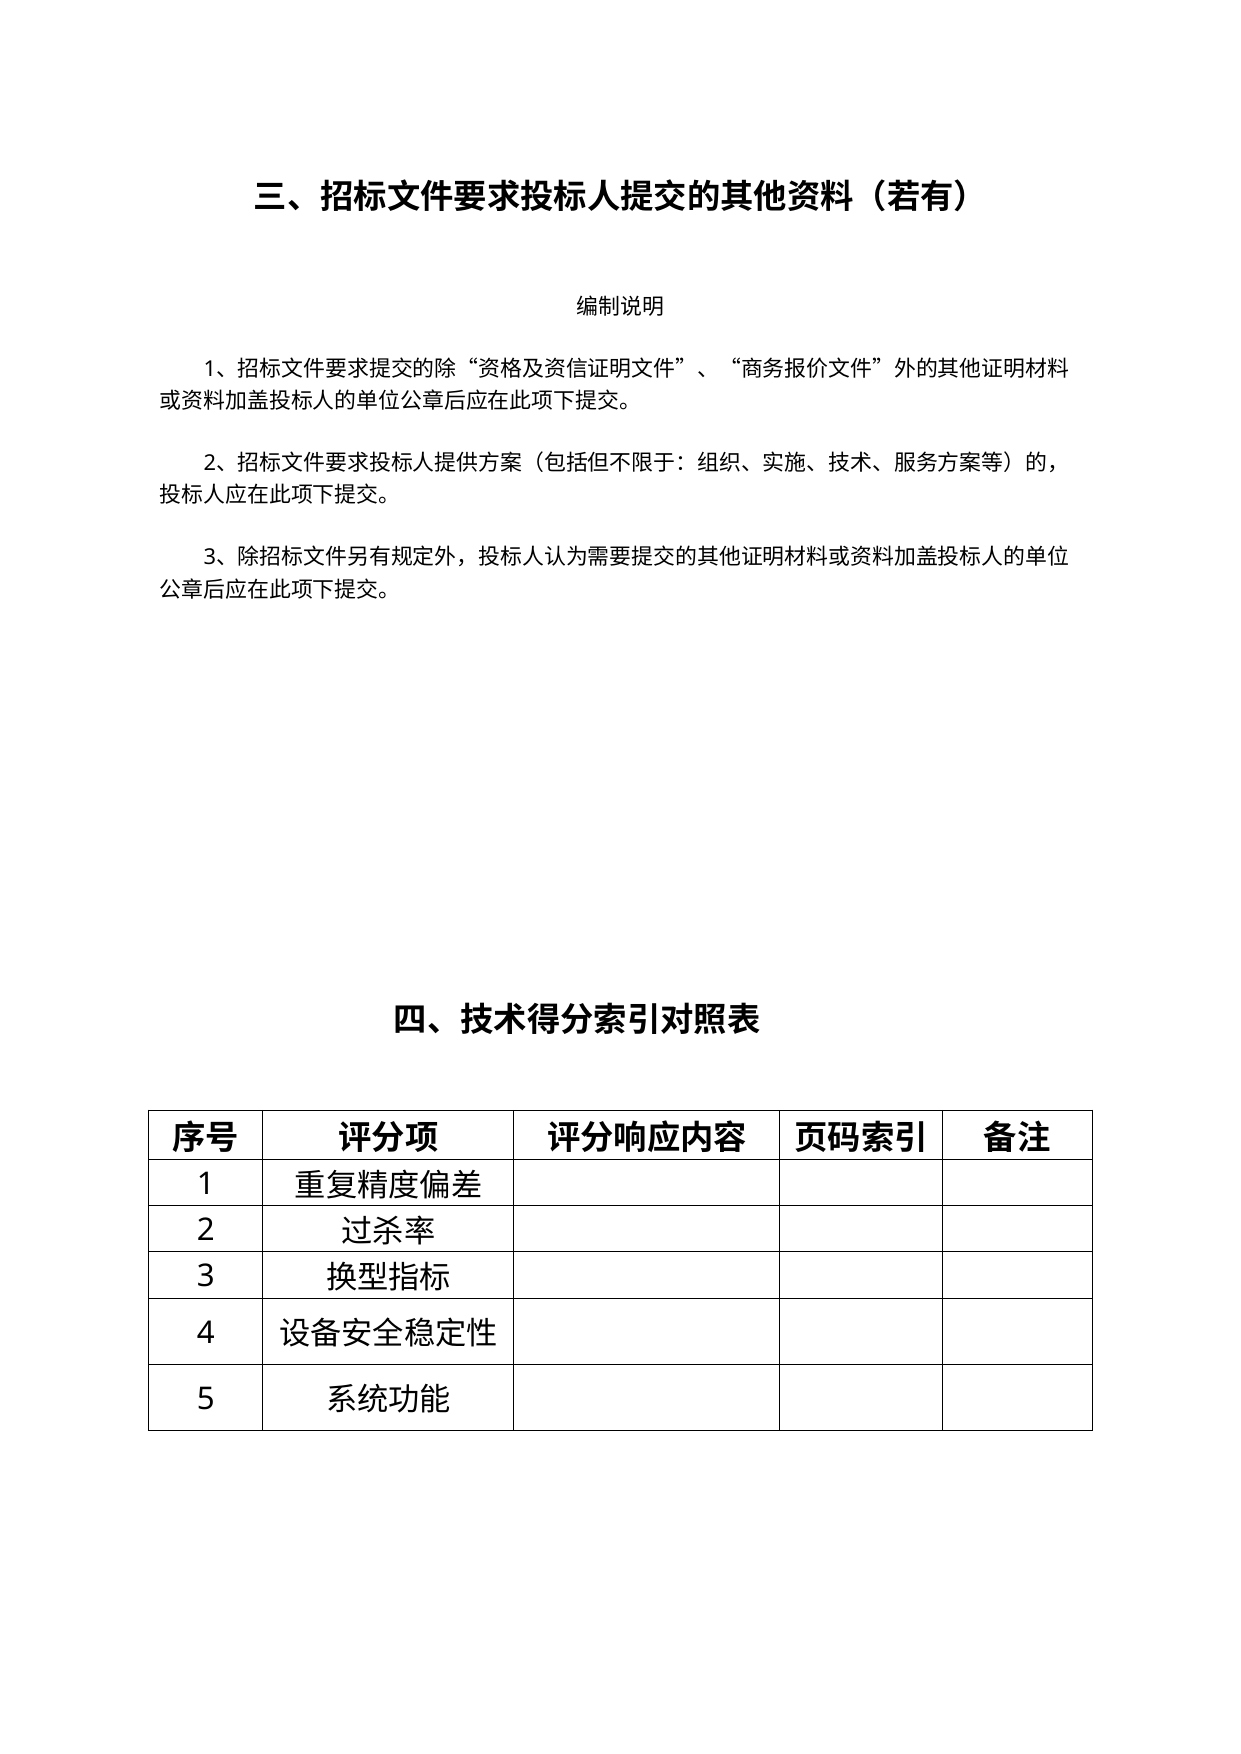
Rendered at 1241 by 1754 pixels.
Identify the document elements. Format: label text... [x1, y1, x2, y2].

table_cell 1 [149, 1160, 262, 1205]
subtitle 三、招标文件要求投标人提交的其他资料（若有） [159, 162, 1081, 227]
table_cell 过杀率 [263, 1206, 513, 1251]
text 2、招标文件要求投标人提供方案（包括但不限于：组织、实施、技术、服务方案等）的，投标人应在此项下提交。 [159, 444, 1081, 509]
table_cell [514, 1160, 779, 1205]
text 编制说明 [159, 256, 1081, 321]
table_cell [943, 1252, 1092, 1297]
table_cell [943, 1206, 1092, 1251]
table_cell 换型指标 [263, 1252, 513, 1297]
table_cell [514, 1299, 779, 1363]
table_cell 4 [149, 1299, 262, 1363]
table_cell [514, 1365, 779, 1429]
text 1、招标文件要求提交的除“资格及资信证明文件”、“商务报价文件”外的其他证明材料或资料加盖投标人的单位公章后应在此项下提交。 [159, 350, 1081, 415]
subtitle 四、技术得分索引对照表 [159, 985, 1081, 1050]
table_header 备注 [943, 1111, 1092, 1159]
table_header 评分响应内容 [514, 1111, 779, 1159]
table_cell [943, 1365, 1092, 1429]
table_cell [780, 1365, 942, 1429]
table_cell [780, 1299, 942, 1363]
table_cell [943, 1299, 1092, 1363]
table_cell [514, 1206, 779, 1251]
table_header 页码索引 [780, 1111, 942, 1159]
table_cell 系统功能 [263, 1365, 513, 1429]
text 3、除招标文件另有规定外，投标人认为需要提交的其他证明材料或资料加盖投标人的单位公章后应在此项下提交。 [159, 539, 1081, 604]
table_cell 重复精度偏差 [263, 1160, 513, 1205]
table_cell [780, 1160, 942, 1205]
table_cell [780, 1252, 942, 1297]
table_cell [943, 1160, 1092, 1205]
table_cell [780, 1206, 942, 1251]
table_cell [514, 1252, 779, 1297]
table_cell 设备安全稳定性 [263, 1299, 513, 1363]
table_cell 3 [149, 1252, 262, 1297]
table_header 评分项 [263, 1111, 513, 1159]
table_cell 2 [149, 1206, 262, 1251]
table_header 序号 [149, 1111, 262, 1159]
table_cell 5 [149, 1365, 262, 1429]
